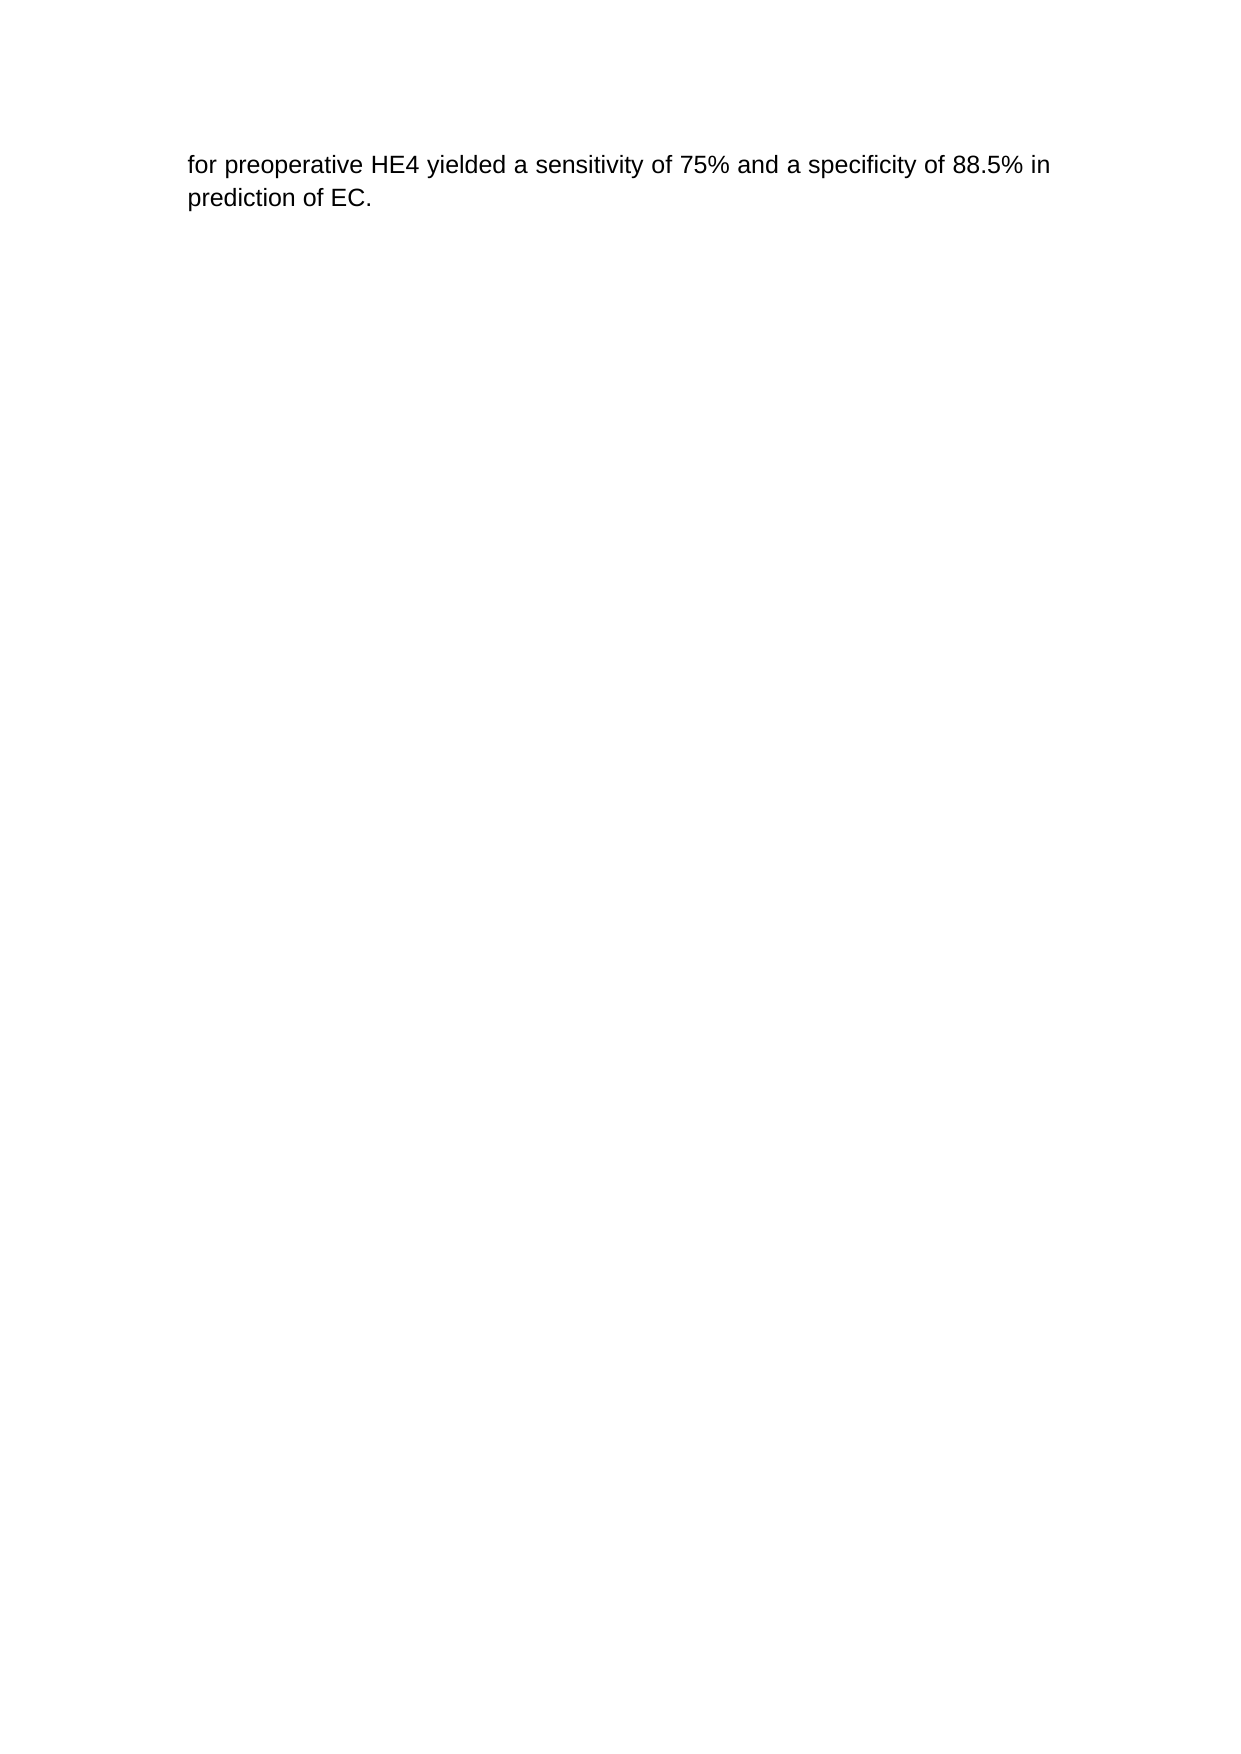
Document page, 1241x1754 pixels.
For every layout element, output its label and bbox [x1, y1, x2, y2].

text [187, 150, 1053, 212]
